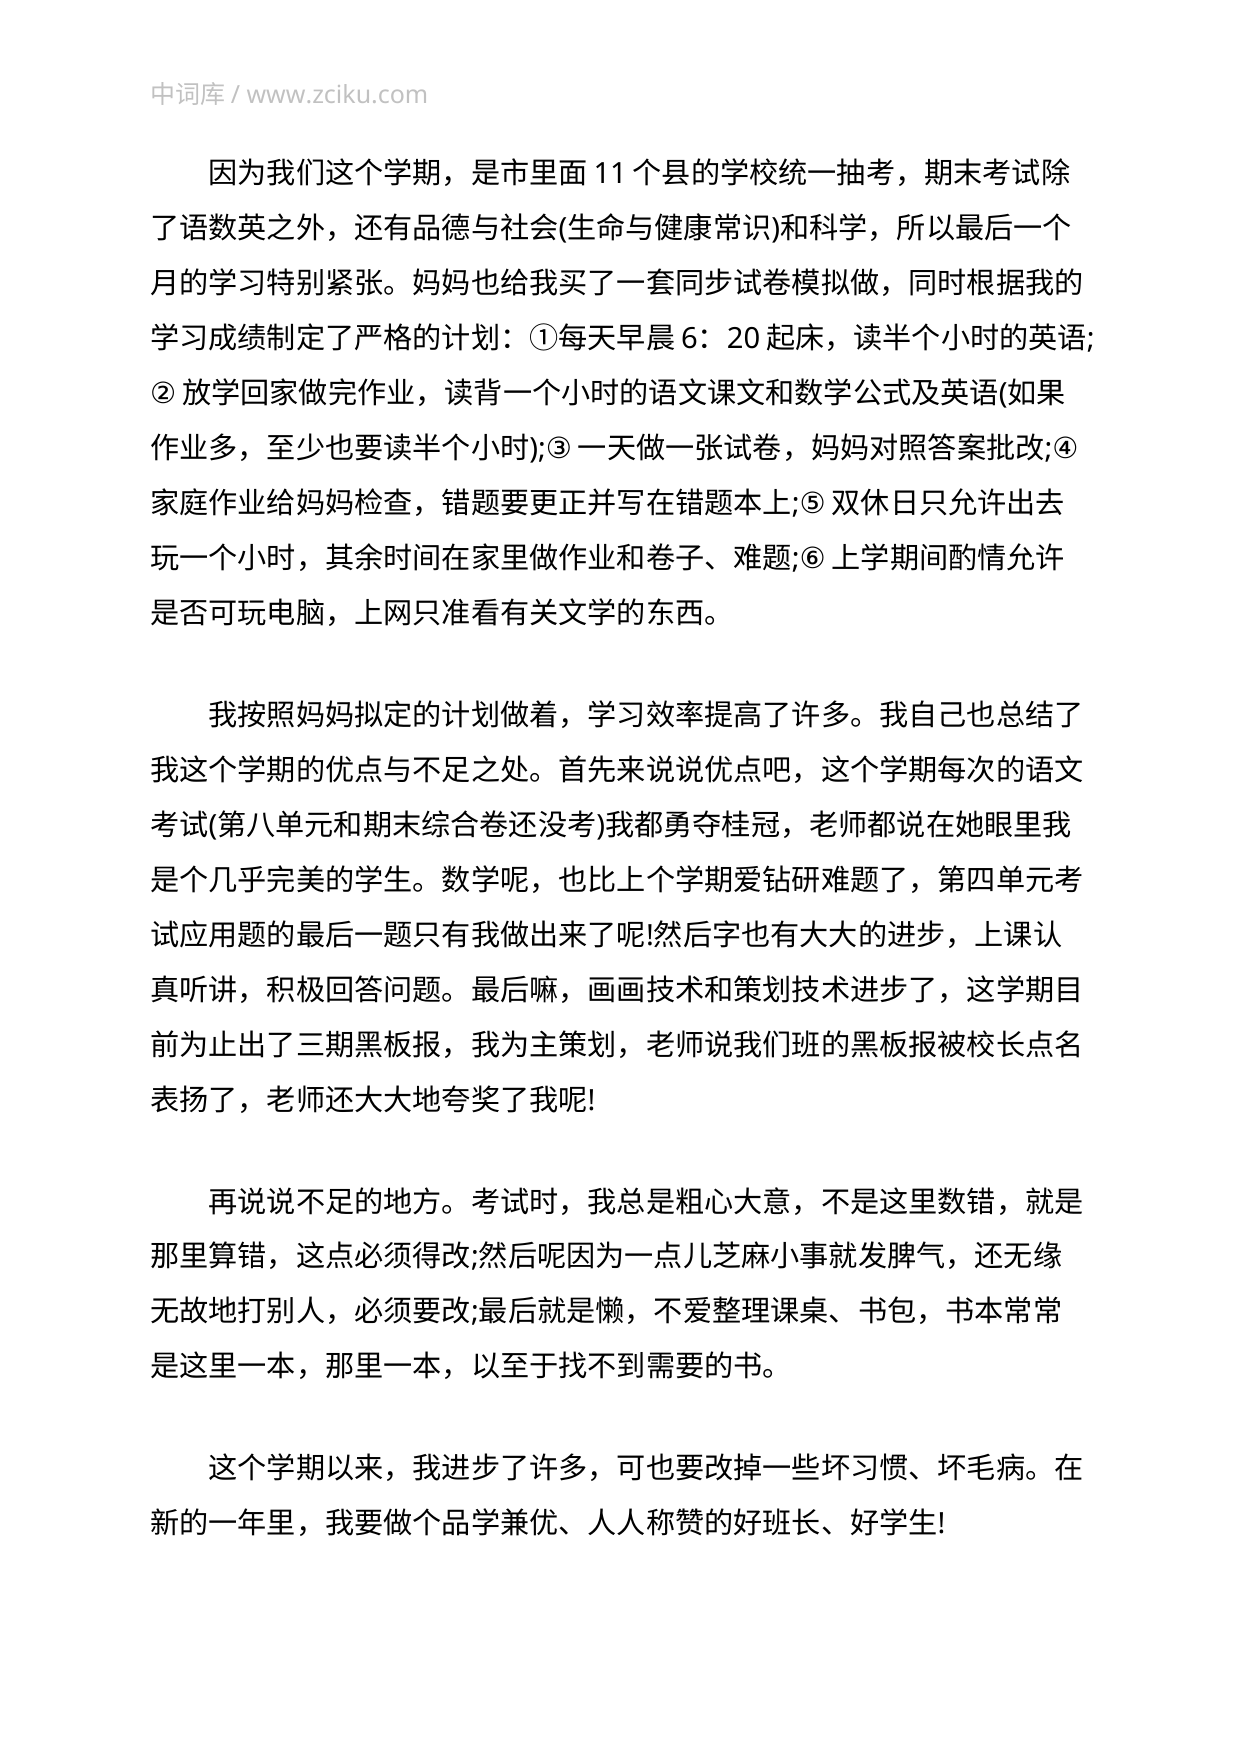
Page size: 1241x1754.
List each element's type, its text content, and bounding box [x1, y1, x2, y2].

text 再说说不足的地方。考试时，我总是粗心大意，不是这里数错，就是那里算错，这点必须得改;然后呢因为一点儿芝麻小事就发脾气，还无缘无故地打别人，必须要改;最后就是懒，不爱整理课桌、书包，书本常常是这里一本，那里一本，以至于找不到需要的书。 [150, 1178, 1090, 1385]
text 我按照妈妈拟定的计划做着，学习效率提高了许多。我自己也总结了我这个学期的优点与不足之处。首先来说说优点吧，这个学期每次的语文考试(第八单元和期末综合卷还没考)我都勇夺桂冠，老师都说在她眼里我是个几乎完美的学生。数学呢，也比上个学期爱钻研难题了，第四单元考试应用题的最后一题只有我做出来了呢!然后字也有大大的进步，上课认真听讲，积极回答问题。最后嘛，画画技术和策划技术进步了，这学期目前为止出了三期黑板报，我为主策划，老师说我们班的黑板报被校长点名表扬了，老师还大大地夸奖了我呢! [150, 692, 1090, 1118]
text 这个学期以来，我进步了许多，可也要改掉一些坏习惯、坏毛病。在新的一年里，我要做个品学兼优、人人称赞的好班长、好学生! [150, 1445, 1090, 1542]
text 因为我们这个学期，是市里面11个县的学校统一抽考，期末考试除了语数英之外，还有品德与社会(生命与健康常识)和科学，所以最后一个月的学习特别紧张。妈妈也给我买了一套同步试卷模拟做，同时根据我的学习成绩制定了严格的计划：①每天早晨6：20起床，读半个小时的英语;②放学回家做完作业，读背一个小时的语文课文和数学公式及英语(如果作业多，至少也要读半个小时);③一天做一张试卷，妈妈对照答案批改;④家庭作业给妈妈检查，错题要更正并写在错题本上;⑤双休日只允许出去玩一个小时，其余时间在家里做作业和卷子、难题;⑥上学期间酌情允许是否可玩电脑，上网只准看有关文学的东西。 [150, 150, 1090, 632]
